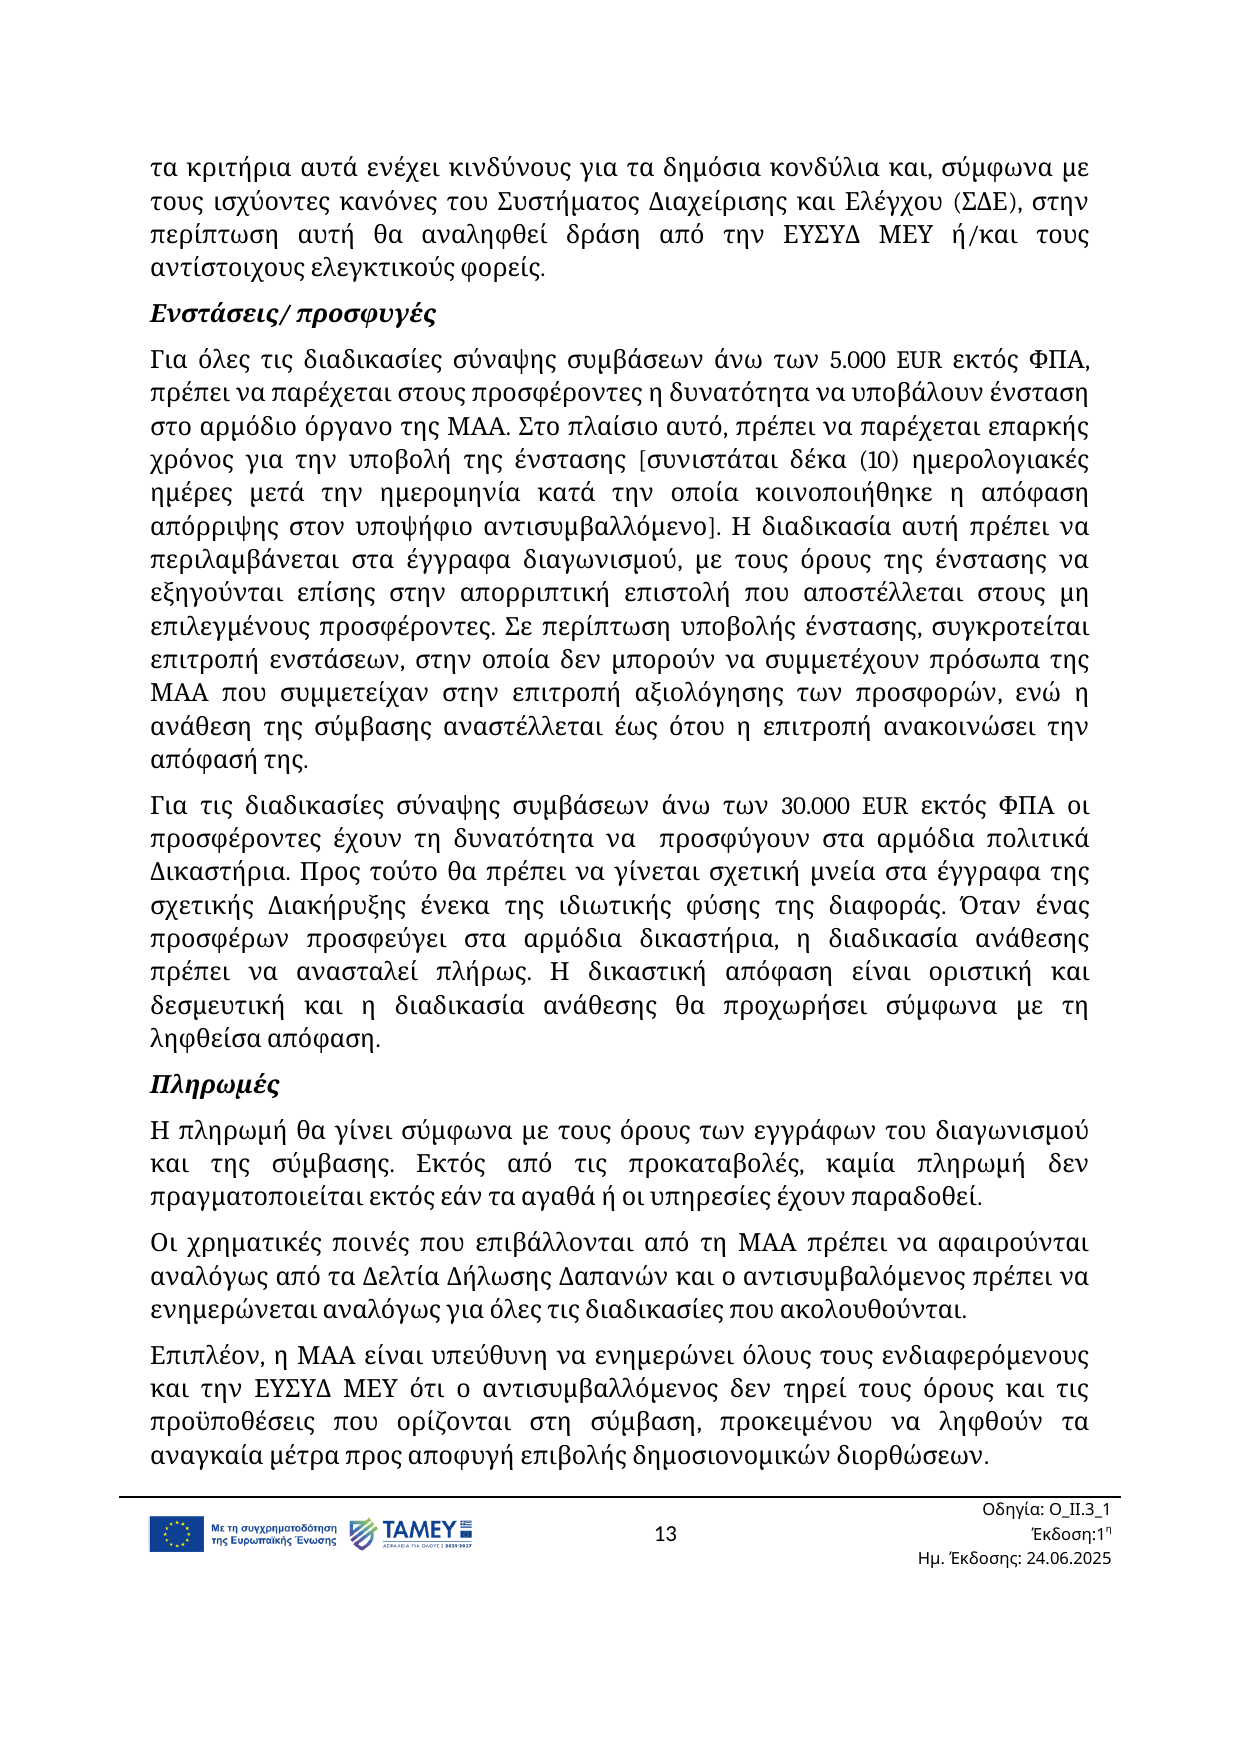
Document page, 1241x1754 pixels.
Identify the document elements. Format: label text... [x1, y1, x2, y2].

text Για όλες τις διαδικασίες σύναψης συμβάσεων άνω των 5.000 EUR εκτός ΦΠΑ, πρέπει να παρέχεται στους προσφέροντες η δυνατότητα να υποβάλουν ένσταση στο αρμόδιο όργανο της ΜΑΑ. Στο πλαίσιο αυτό, πρέπει να παρέχεται επαρκής χρόνος για την υποβολή της ένστασης [συνιστάται δέκα (10) ημερολογιακές ημέρες μετά την ημερομηνία κατά την οποία κοινοποιήθηκε η απόφαση απόρριψης στον υποψήφιο αντισυμβαλλόμενο]. Η διαδικασία αυτή πρέπει να περιλαμβάνεται στα έγγραφα διαγωνισμού, με τους όρους της ένστασης να εξηγούνται επίσης στην απορριπτική επιστολή που αποστέλλεται στους μη επιλεγμένους προσφέροντες. Σε περίπτωση υποβολής ένστασης, συγκροτείται επιτροπή ενστάσεων, στην οποία δεν μπορούν να συμμετέχουν πρόσωπα της ΜΑΑ που συμμετείχαν στην επιτροπή αξιολόγησης των προσφορών, ενώ η ανάθεση της σύμβασης αναστέλλεται έως ότου η επιτροπή ανακοινώσει την απόφασή της. [150, 342, 1090, 775]
text Για τις διαδικασίες σύναψης συμβάσεων άνω των 30.000 EUR εκτός ΦΠΑ οι προσφέροντες έχουν τη δυνατότητα να προσφύγουν στα αρμόδια πολιτικά Δικαστήρια. Προς τούτο θα πρέπει να γίνεται σχετική μνεία στα έγγραφα της σχετικής Διακήρυξης ένεκα της ιδιωτικής φύσης της διαφοράς. Όταν ένας προσφέρων προσφεύγει στα αρμόδια δικαστήρια, η διαδικασία ανάθεσης πρέπει να ανασταλεί πλήρως. Η δικαστική απόφαση είναι οριστική και δεσμευτική και η διαδικασία ανάθεσης θα προχωρήσει σύμφωνα με τη ληφθείσα απόφαση. [150, 787, 1090, 1054]
text Ενστάσεις/ προσφυγές [150, 296, 1090, 329]
text Πληρωμές [150, 1067, 1090, 1100]
text Επιπλέον, η ΜΑΑ είναι υπεύθυνη να ενημερώνει όλους τους ενδιαφερόμενους και την ΕΥΣΥΔ ΜΕΥ ότι ο αντισυμβαλλόμενος δεν τηρεί τους όρους και τις προϋποθέσεις που ορίζονται στη σύμβαση, προκειμένου να ληφθούν τα αναγκαία μέτρα προς αποφυγή επιβολής δημοσιονομικών διορθώσεων. [150, 1337, 1090, 1471]
text Η πληρωμή θα γίνει σύμφωνα με τους όρους των εγγράφων του διαγωνισμού και της σύμβασης. Εκτός από τις προκαταβολές, καμία πληρωμή δεν πραγματοποιείται εκτός εάν τα αγαθά ή οι υπηρεσίες έχουν παραδοθεί. [150, 1112, 1090, 1212]
picture [146, 1513, 475, 1554]
text Οι χρηματικές ποινές που επιβάλλονται από τη ΜΑΑ πρέπει να αφαιρούνται αναλόγως από τα Δελτία Δήλωσης Δαπανών και ο αντισυμβαλόμενος πρέπει να ενημερώνεται αναλόγως για όλες τις διαδικασίες που ακολουθούνται. [150, 1225, 1090, 1325]
